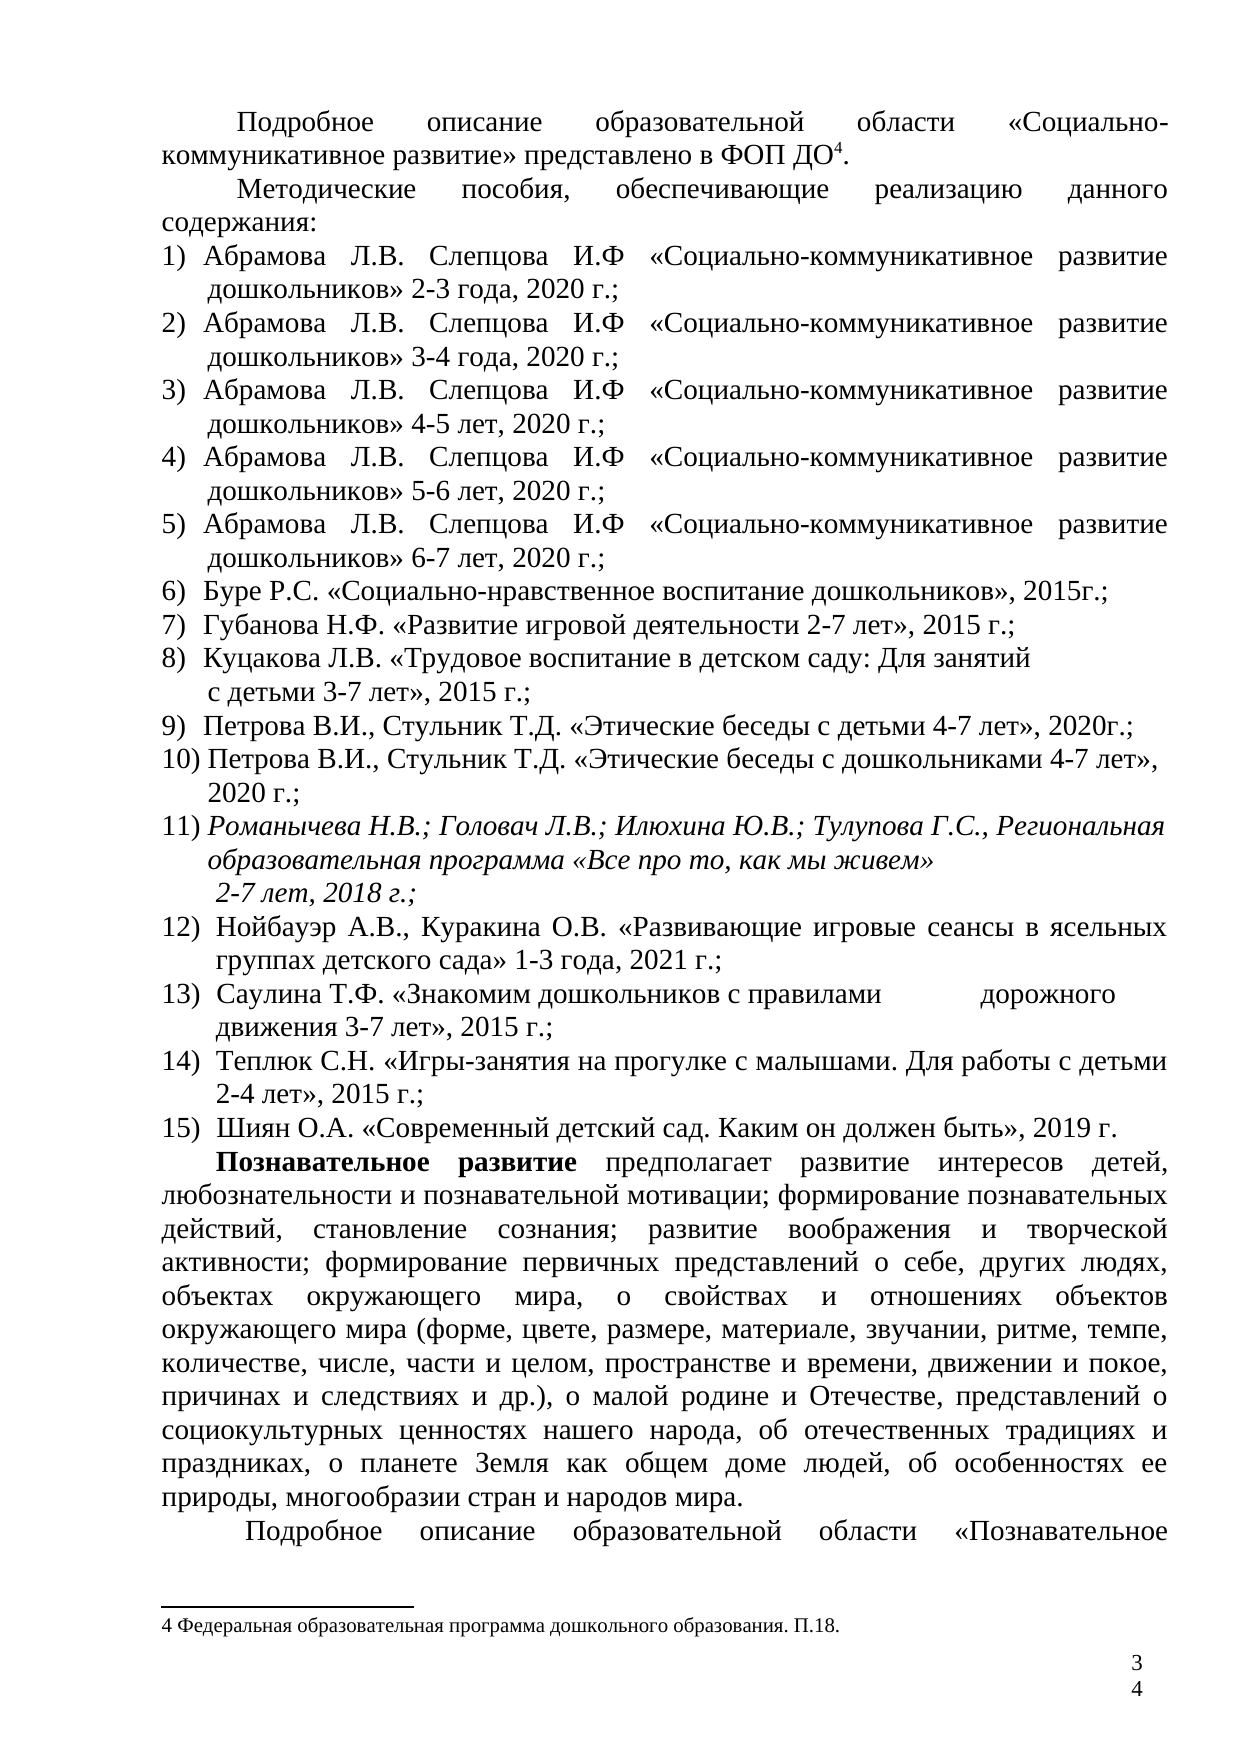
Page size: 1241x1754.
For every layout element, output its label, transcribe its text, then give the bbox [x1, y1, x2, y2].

list Теплюк С.Н. «Игры-занятия на прогулке с малышами. Для работы с детьми 2-4 лет», 2015 г.; [161, 1043, 1168, 1110]
list Абрамова Л.В. Слепцова И.Ф «Социально-коммуникативное развитие дошкольников» 2-3 года, 2020 г.; [161, 238, 1168, 305]
list Шиян О.А. «Современный детский сад. Каким он должен быть», 2019 г. [161, 1110, 1168, 1144]
list Куцакова Л.В. «Трудовое воспитание в детском саду: Для занятий [161, 641, 1168, 674]
text движения 3-7 лет», 2015 г.; [161, 1009, 1168, 1043]
list Абрамова Л.В. Слепцова И.Ф «Социально-коммуникативное развитие дошкольников» 4-5 лет, 2020 г.; [161, 372, 1168, 439]
list Буре Р.С. «Социально-нравственное воспитание дошкольников», 2015г.; [161, 573, 1168, 607]
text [161, 1513, 1168, 1546]
list Саулина Т.Ф. «Знакомим дошкольников с правилами дорожного [161, 976, 1168, 1009]
list Романычева Н.В.; Головач Л.В.; Илюхина Ю.В.; Тулупова Г.С., Региональная образовательная программа «Все про то, как мы живем» [161, 808, 1168, 875]
list Петрова В.И., Стульник Т.Д. «Этические беседы с дошкольниками 4-7 лет», 2020 г.; [161, 741, 1168, 808]
list Абрамова Л.В. Слепцова И.Ф «Социально-коммуникативное развитие дошкольников» 3-4 года, 2020 г.; [161, 305, 1168, 372]
list Абрамова Л.В. Слепцова И.Ф «Социально-коммуникативное развитие дошкольников» 6-7 лет, 2020 г.; [161, 506, 1168, 573]
list Абрамова Л.В. Слепцова И.Ф «Социально-коммуникативное развитие дошкольников» 5-6 лет, 2020 г.; [161, 439, 1168, 506]
text Методические пособия, обеспечивающие реализацию данного содержания: [161, 171, 1168, 238]
text Подробное описание образовательной области «Социальнокоммуникативное развитие» представлено в ФОП ДО. [161, 104, 1168, 171]
list Нойбауэр А.В., Куракина О.В. «Развивающие игровые сеансы в ясельных группах детского сада» 1-3 года, 2021 г.; [161, 909, 1168, 976]
text 2-7 лет, 2018 г.; [161, 875, 1168, 909]
text Познавательное развитие предполагает развитие интересов детей, любознательности и познавательной мотивации; формирование познавательных действий, становление сознания; развитие воображения и творческой активности; формирование первичных представлений о себе, других людях, объектах окружающего мира, о свойствах и отношениях объектов окружающего мира (форме, цвете, размере, материале, звучании, ритме, темпе, количестве, числе, части и целом, пространстве и времени, движении и покое, причинах и следствиях и др.), о малой родине и Отечестве, представлений о социокультурных ценностях нашего народа, об отечественных традициях и праздниках, о планете Земля как общем доме людей, об особенностях ее природы, многообразии стран и народов мира. [161, 1144, 1168, 1513]
list Петрова В.И., Стульник Т.Д. «Этические беседы с детьми 4-7 лет», 2020г.; [161, 708, 1168, 741]
text с детьми 3-7 лет», 2015 г.; [161, 674, 1168, 708]
list Губанова Н.Ф. «Развитие игровой деятельности 2-7 лет», 2015 г.; [161, 607, 1168, 641]
